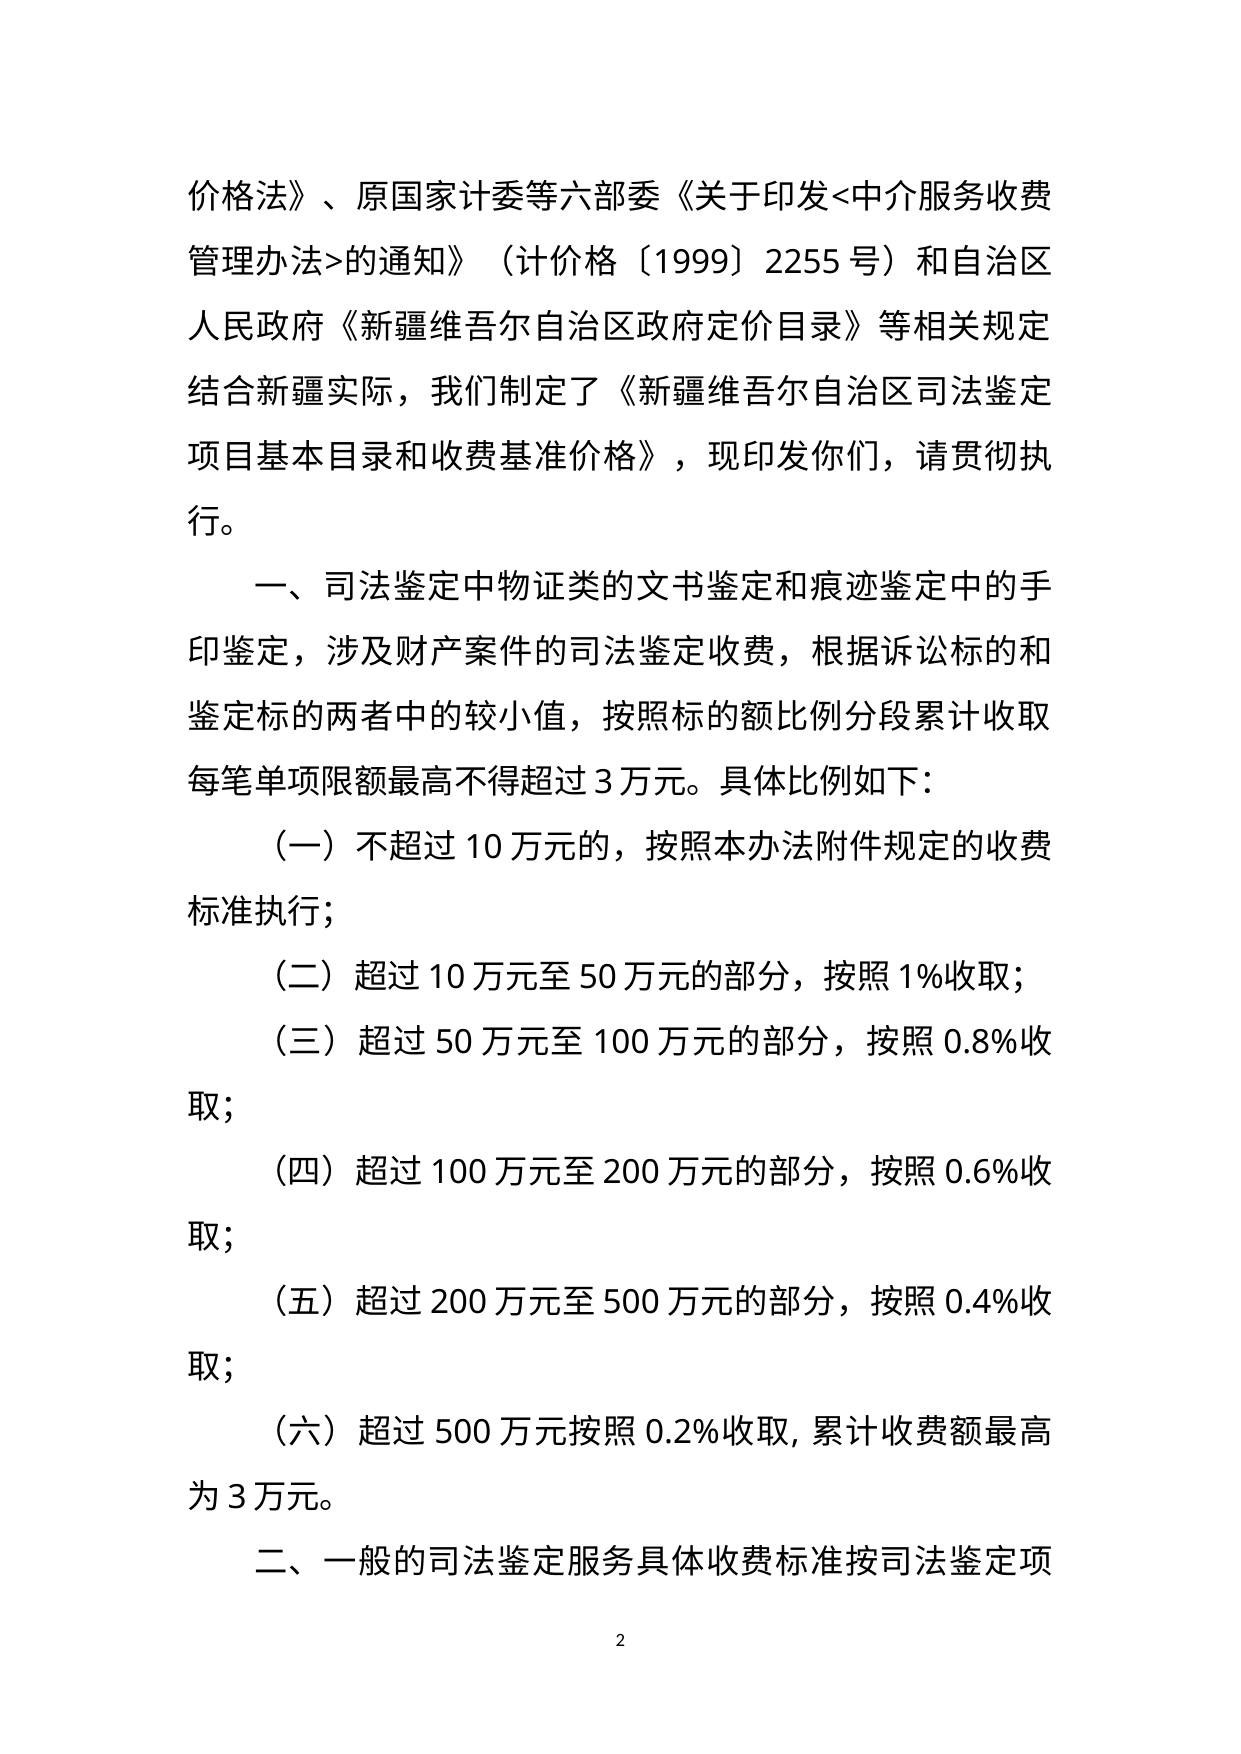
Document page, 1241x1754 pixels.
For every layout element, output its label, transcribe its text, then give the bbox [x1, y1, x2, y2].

text 一、司法鉴定中物证类的文书鉴定和痕迹鉴定中的手印鉴定，涉及财产案件的司法鉴定收费，根据诉讼标的和鉴定标的两者中的较小值，按照标的额比例分段累计收取，每笔单项限额最高不得超过3万元。具体比例如下： [187, 552, 1053, 812]
text （五）超过200万元至500万元的部分，按照0.4%收取； [187, 1267, 1053, 1397]
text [187, 162, 1053, 552]
text （六）超过500万元按照0.2%收取, 累计收费额最高为3万元。 [187, 1397, 1053, 1527]
text （三）超过50万元至100万元的部分，按照0.8%收取； [187, 1007, 1053, 1137]
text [187, 1527, 1053, 1592]
text （二）超过10万元至50万元的部分，按照1%收取； [187, 942, 1053, 1007]
text （四）超过100万元至200万元的部分，按照0.6%收取； [187, 1137, 1053, 1267]
text （一）不超过10万元的，按照本办法附件规定的收费标准执行； [187, 812, 1053, 942]
